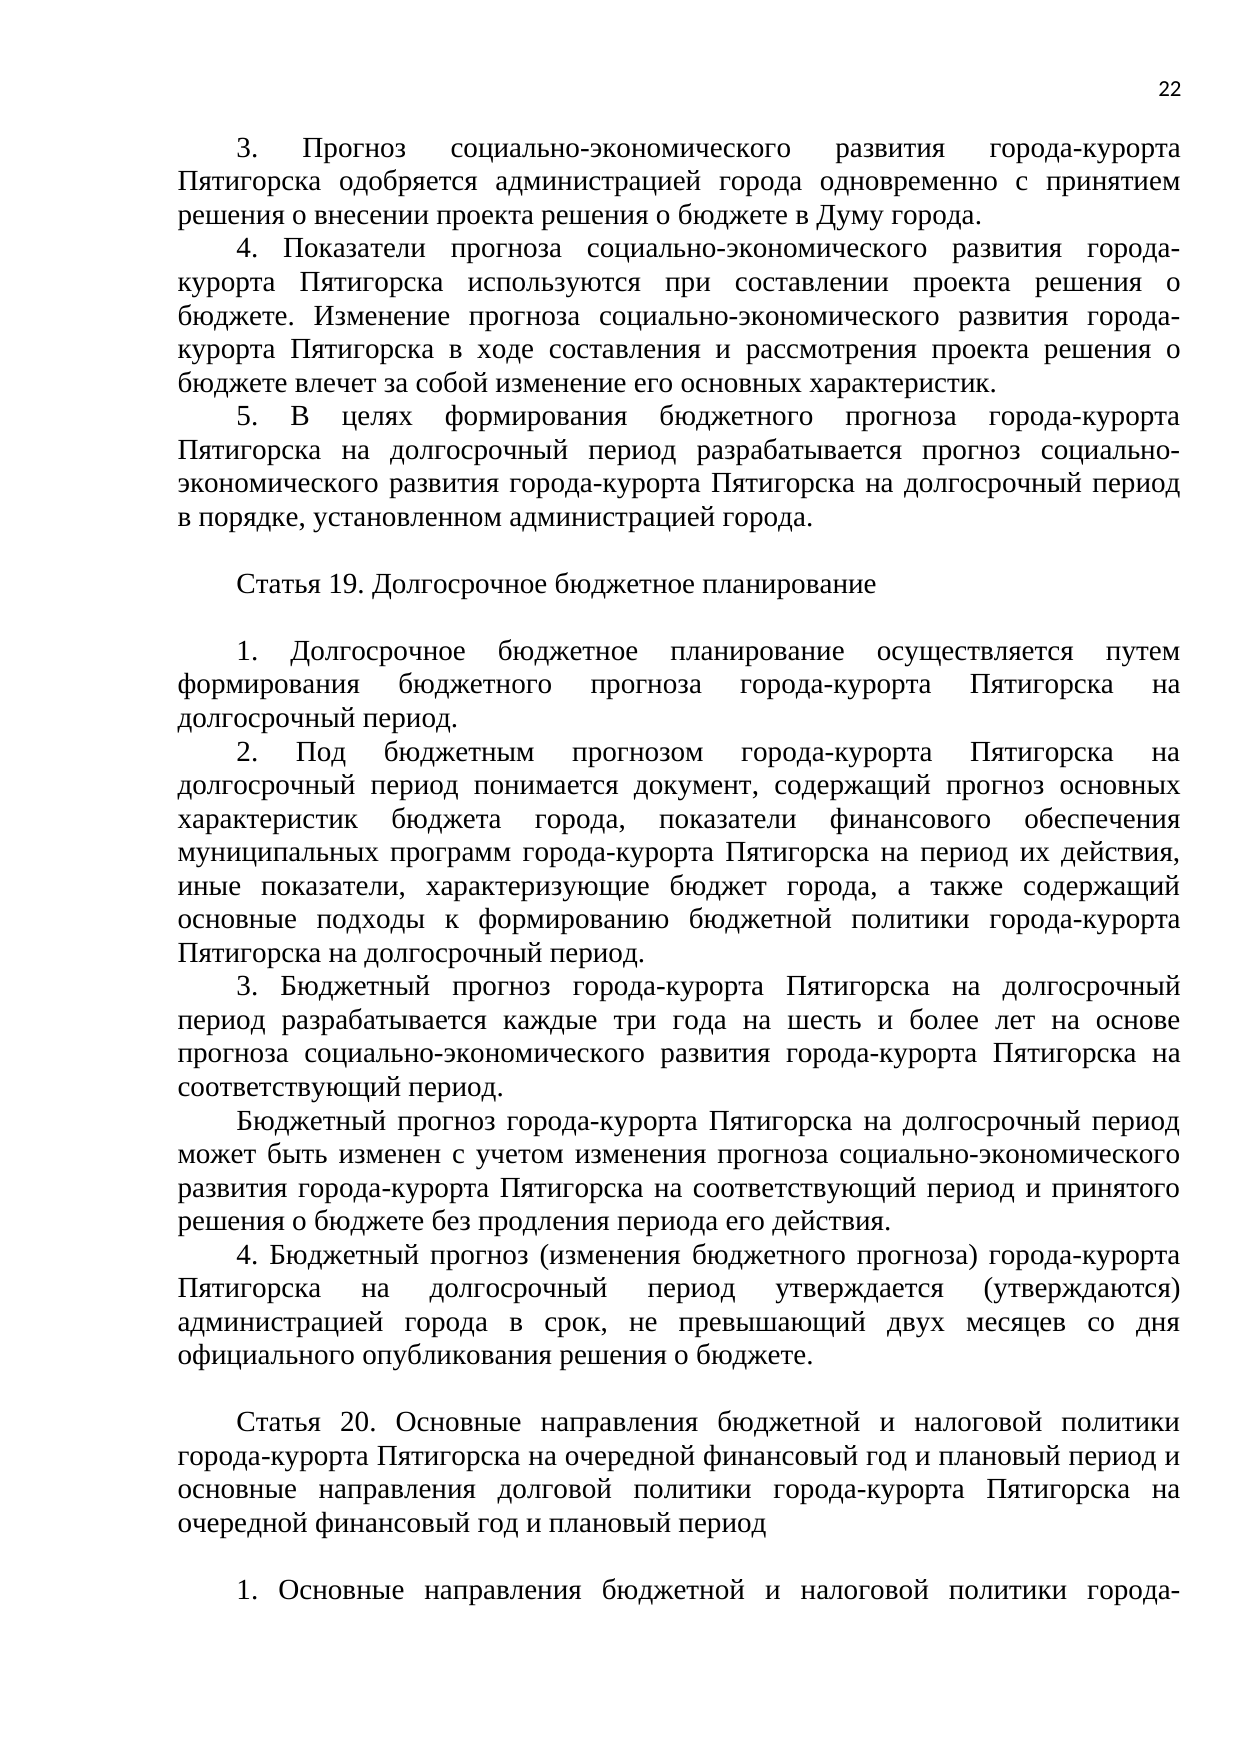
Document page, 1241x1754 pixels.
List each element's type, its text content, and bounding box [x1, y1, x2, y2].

text 4. Бюджетный прогноз (изменения бюджетного прогноза) города-курорта Пятигорска на долгосрочный период утверждается (утверждаются) администрацией города в срок, не превышающий двух месяцев со дня официального опубликования решения о бюджете. [177, 1237, 1181, 1371]
title Статья 19. Долгосрочное бюджетное планирование [177, 566, 1181, 599]
text 3. Бюджетный прогноз города-курорта Пятигорска на долгосрочный период разрабатывается каждые три года на шесть и более лет на основе прогноза социально-экономического развития города-курорта Пятигорска на соответствующий период. [177, 968, 1181, 1103]
text 2. Под бюджетным прогнозом города-курорта Пятигорска на долгосрочный период понимается документ, содержащий прогноз основных характеристик бюджета города, показатели финансового обеспечения муниципальных программ города-курорта Пятигорска на период их действия, иные показатели, характеризующие бюджет города, а также содержащий основные подходы к формированию бюджетной политики города-курорта Пятигорска на долгосрочный период. [177, 734, 1181, 968]
text 1. Долгосрочное бюджетное планирование осуществляется путем формирования бюджетного прогноза города-курорта Пятигорска на долгосрочный период. [177, 633, 1181, 734]
text 4. Показатели прогноза социально-экономического развития города-курорта Пятигорска используются при составлении проекта решения о бюджете. Изменение прогноза социально-экономического развития города-курорта Пятигорска в ходе составления и рассмотрения проекта решения о бюджете влечет за собой изменение его основных характеристик. [177, 231, 1181, 398]
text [177, 1572, 1181, 1606]
title Статья 20. Основные направления бюджетной и налоговой политики города-курорта Пятигорска на очередной финансовый год и плановый период и основные направления долговой политики города-курорта Пятигорска на очередной финансовый год и плановый период [177, 1404, 1181, 1539]
text 3. Прогноз социально-экономического развития города-курорта Пятигорска одобряется администрацией города одновременно с принятием решения о внесении проекта решения о бюджете в Думу города. [177, 130, 1181, 231]
text Бюджетный прогноз города-курорта Пятигорска на долгосрочный период может быть изменен с учетом изменения прогноза социально-экономического развития города-курорта Пятигорска на соответствующий период и принятого решения о бюджете без продления периода его действия. [177, 1103, 1181, 1237]
text 5. В целях формирования бюджетного прогноза города-курорта Пятигорска на долгосрочный период разрабатывается прогноз социально-экономического развития города-курорта Пятигорска на долгосрочный период в порядке, установленном администрацией города. [177, 398, 1181, 532]
